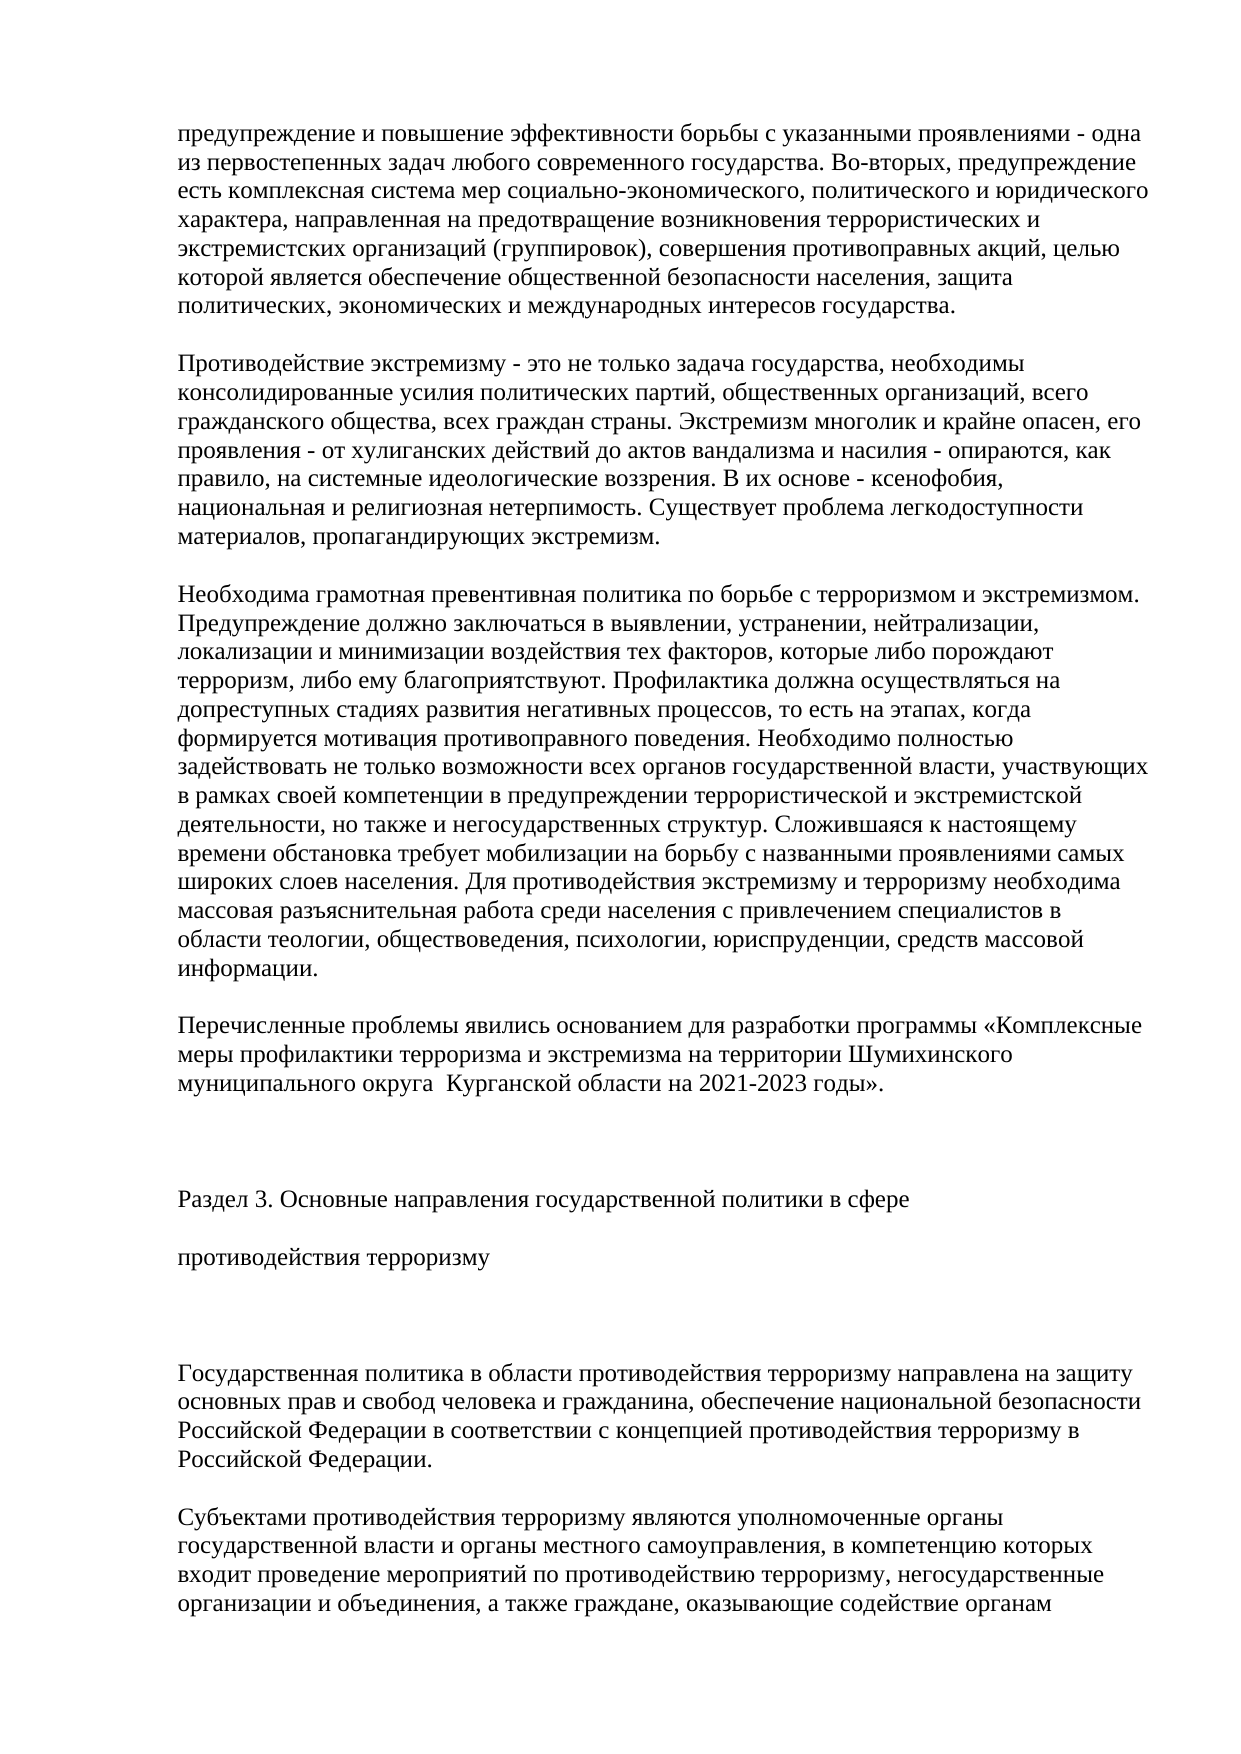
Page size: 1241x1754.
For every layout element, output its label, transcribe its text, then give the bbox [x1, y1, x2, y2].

text противодействия терроризму [177, 1242, 1152, 1271]
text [177, 118, 1152, 319]
text Перечисленные проблемы явились основанием для разработки программы «Комплексные меры профилактики терроризма и экстремизма на территории Шумихинского муниципального округа Курганской области на 2021-2023 годы». [177, 1011, 1152, 1097]
text Раздел 3. Основные направления государственной политики в сфере [177, 1184, 1152, 1213]
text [177, 1502, 1152, 1617]
text Государственная политика в области противодействия терроризму направлена на защиту основных прав и свобод человека и гражданина, обеспечение национальной безопасности Российской Федерации в соответствии с концепцией противодействия терроризму в Российской Федерации. [177, 1358, 1152, 1473]
text Необходима грамотная превентивная политика по борьбе с терроризмом и экстремизмом. Предупреждение должно заключаться в выявлении, устранении, нейтрализации, локализации и минимизации воздействия тех факторов, которые либо порождают терроризм, либо ему благоприятствуют. Профилактика должна осуществляться на допреступных стадиях развития негативных процессов, то есть на этапах, когда формируется мотивация противоправного поведения. Необходимо полностью задействовать не только возможности всех органов государственной власти, участвующих в рамках своей компетенции в предупреждении террористической и экстремистской деятельности, но также и негосударственных структур. Сложившаяся к настоящему времени обстановка требует мобилизации на борьбу с названными проявлениями самых широких слоев населения. Для противодействия экстремизму и терроризму необходима массовая разъяснительная работа среди населения с привлечением специалистов в области теологии, обществоведения, психологии, юриспруденции, средств массовой информации. [177, 579, 1152, 981]
text Противодействие экстремизму - это не только задача государства, необходимы консолидированные усилия политических партий, общественных организаций, всего гражданского общества, всех граждан страны. Экстремизм многолик и крайне опасен, его проявления - от хулиганских действий до актов вандализма и насилия - опираются, как правило, на системные идеологические воззрения. В их основе - ксенофобия, национальная и религиозная нетерпимость. Существует проблема легкодоступности материалов, пропагандирующих экстремизм. [177, 348, 1152, 550]
